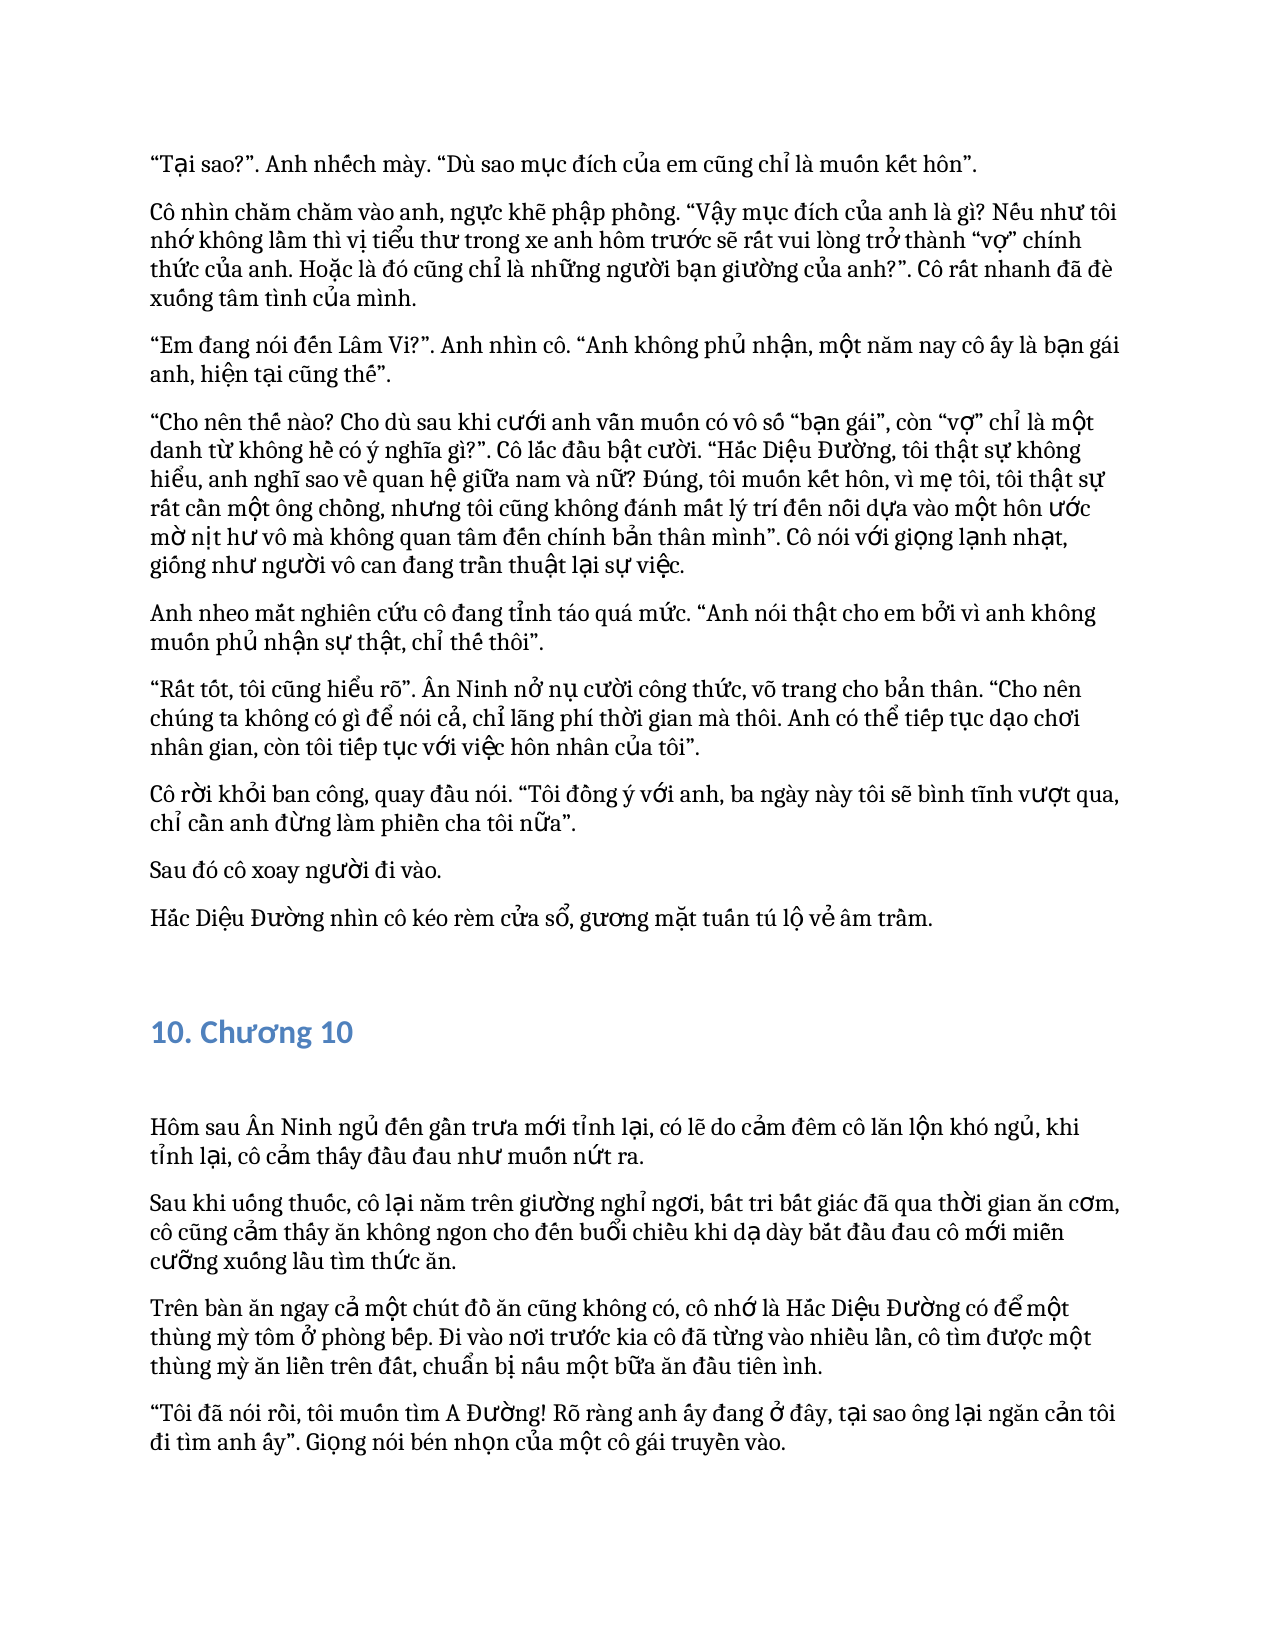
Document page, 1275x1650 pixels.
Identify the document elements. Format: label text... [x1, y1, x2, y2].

text Anh nheo mắt nghiên cứu cô đang tỉnh táo quá mức. “Anh nói thật cho em bởi vì anh không muốn phủ nhận sự thật, chỉ thế thôi”. [150, 599, 1125, 656]
text “Rất tốt, tôi cũng hiểu rõ”. Ân Ninh nở nụ cười công thức, võ trang cho bản thân. “Cho nên chúng ta không có gì để nói cả, chỉ lãng phí thời gian mà thôi. Anh có thể tiếp tục dạo chơi nhân gian, còn tôi tiếp tục với việc hôn nhân của tôi”. [150, 675, 1125, 761]
text Trên bàn ăn ngay cả một chút đồ ăn cũng không có, cô nhớ là Hắc Diệu Đường có để một thùng mỳ tôm ở phòng bếp. Đi vào nơi trước kia cô đã từng vào nhiều lần, cô tìm được một thùng mỳ ăn liền trên đất, chuẩn bị nấu một bữa ăn đầu tiên ình. [150, 1294, 1125, 1380]
text Sau khi uống thuốc, cô lại nằm trên giường nghỉ ngơi, bất tri bất giác đã qua thời gian ăn cơm, cô cũng cảm thấy ăn không ngon cho đến buổi chiều khi dạ dày bắt đầu đau cô mới miễn cưỡng xuống lầu tìm thức ăn. [150, 1189, 1125, 1275]
text “Cho nên thế nào? Cho dù sau khi cưới anh vẫn muốn có vô số “bạn gái”, còn “vợ” chỉ là một danh từ không hề có ý nghĩa gì?”. Cô lắc đầu bật cười. “Hắc Diệu Đường, tôi thật sự không hiểu, anh nghĩ sao về quan hệ giữa nam và nữ? Đúng, tôi muốn kết hôn, vì mẹ tôi, tôi thật sự rất cần một ông chồng, nhưng tôi cũng không đánh mất lý trí đến nỗi dựa vào một hôn ước mờ nịt hư vô mà không quan tâm đến chính bản thân mình”. Cô nói với giọng lạnh nhạt, giống như người vô can đang trần thuật lại sự việc. [150, 407, 1125, 580]
text “Tôi đã nói rồi, tôi muốn tìm A Đường! Rõ ràng anh ấy đang ở đây, tại sao ông lại ngăn cản tôi đi tìm anh ấy”. Giọng nói bén nhọn của một cô gái truyền vào. [150, 1399, 1125, 1457]
text “Tại sao?”. Anh nhếch mày. “Dù sao mục đích của em cũng chỉ là muốn kết hôn”. [150, 150, 1125, 179]
text Hắc Diệu Đường nhìn cô kéo rèm cửa sổ, gương mặt tuấn tú lộ vẻ âm trầm. [150, 904, 1125, 990]
text Sau đó cô xoay người đi vào. [150, 856, 1125, 885]
subtitle 10. Chương 10 [150, 1011, 1125, 1052]
text Hôm sau Ân Ninh ngủ đến gần trưa mới tỉnh lại, có lẽ do cảm đêm cô lăn lộn khó ngủ, khi tỉnh lại, cô cảm thấy đầu đau như muốn nứt ra. [150, 1055, 1125, 1170]
text Cô rời khỏi ban công, quay đầu nói. “Tôi đồng ý với anh, ba ngày này tôi sẽ bình tĩnh vượt qua, chỉ cần anh đừng làm phiền cha tôi nữa”. [150, 780, 1125, 837]
text “Em đang nói đến Lâm Vi?”. Anh nhìn cô. “Anh không phủ nhận, một năm nay cô ấy là bạn gái anh, hiện tại cũng thế”. [150, 331, 1125, 389]
text Cô nhìn chằm chằm vào anh, ngực khẽ phập phồng. “Vậy mục đích của anh là gì? Nếu như tôi nhớ không lầm thì vị tiểu thư trong xe anh hôm trước sẽ rất vui lòng trở thành “vợ” chính thức của anh. Hoặc là đó cũng chỉ là những người bạn giường của anh?”. Cô rất nhanh đã đè xuống tâm tình của mình. [150, 197, 1125, 312]
